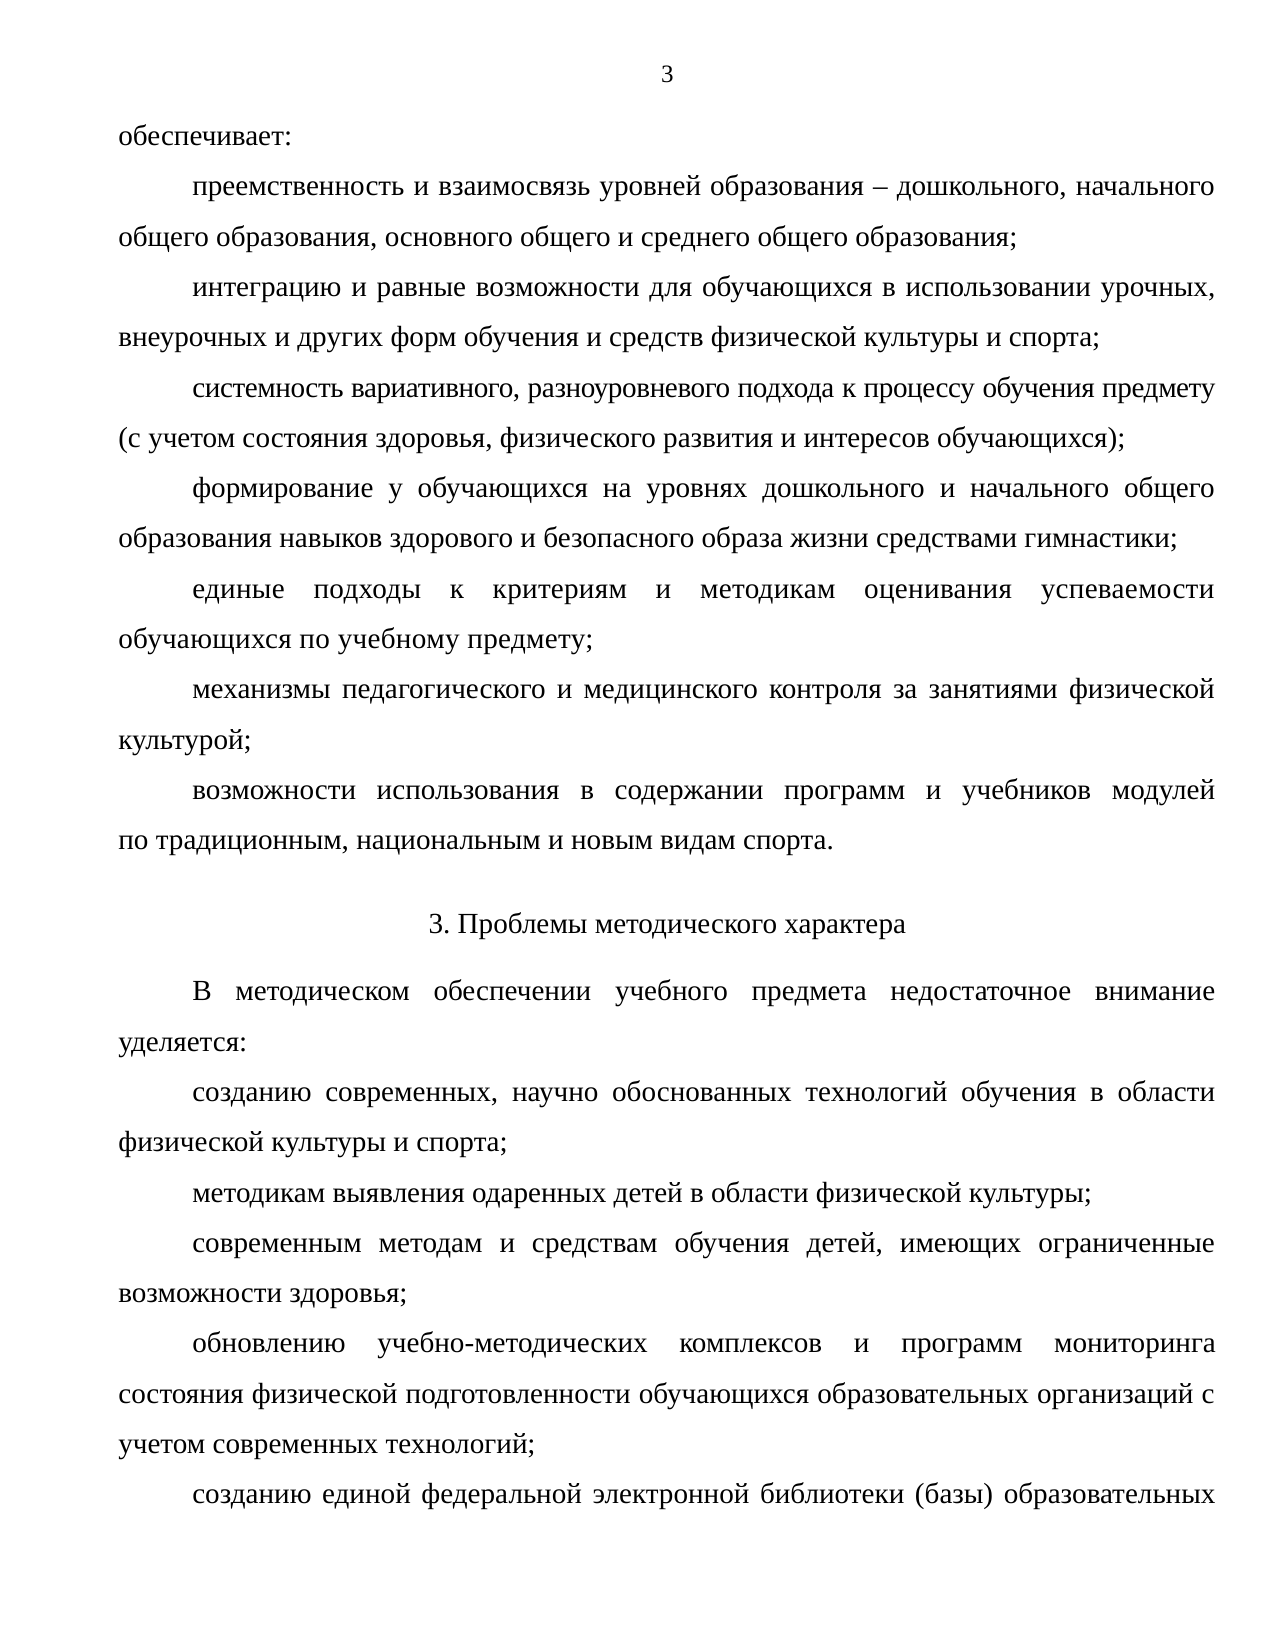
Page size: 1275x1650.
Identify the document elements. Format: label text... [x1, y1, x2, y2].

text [118, 118, 1216, 152]
text системность вариативного, разноуровневого подхода к процессу обучения предмету (с учетом состояния здоровья, физического развития и интересов обучающихся); [118, 370, 1216, 453]
text формирование у обучающихся на уровнях дошкольного и начального общего образования навыков здорового и безопасного образа жизни средствами гимнастики; [118, 470, 1216, 554]
text В методическом обеспечении учебного предмета недостаточное внимание уделяется: [118, 973, 1216, 1057]
text 3. Проблемы методического характера [118, 906, 1216, 940]
text возможности использования в содержании программ и учебников модулей по традиционным, национальным и новым видам спорта. [118, 772, 1216, 856]
text современным методам и средствам обучения детей, имеющих ограниченные возможности здоровья; [118, 1225, 1216, 1309]
text обновлению учебно-методических комплексов и программ мониторинга состояния физической подготовленности обучающихся образовательных организаций с учетом современных технологий; [118, 1326, 1216, 1460]
text интеграцию и равные возможности для обучающихся в использовании урочных, внеурочных и других форм обучения и средств физической культуры и спорта; [118, 269, 1216, 353]
text созданию современных, научно обоснованных технологий обучения в области физической культуры и спорта; [118, 1074, 1216, 1158]
text единые подходы к критериям и методикам оценивания успеваемости обучающихся по учебному предмету; [118, 571, 1216, 655]
text механизмы педагогического и медицинского контроля за занятиями физической культурой; [118, 672, 1216, 755]
text преемственность и взаимосвязь уровней образования – дошкольного, начального общего образования, основного общего и среднего общего образования; [118, 168, 1216, 252]
text методикам выявления одаренных детей в области физической культуры; [118, 1175, 1216, 1208]
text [118, 1477, 1216, 1510]
